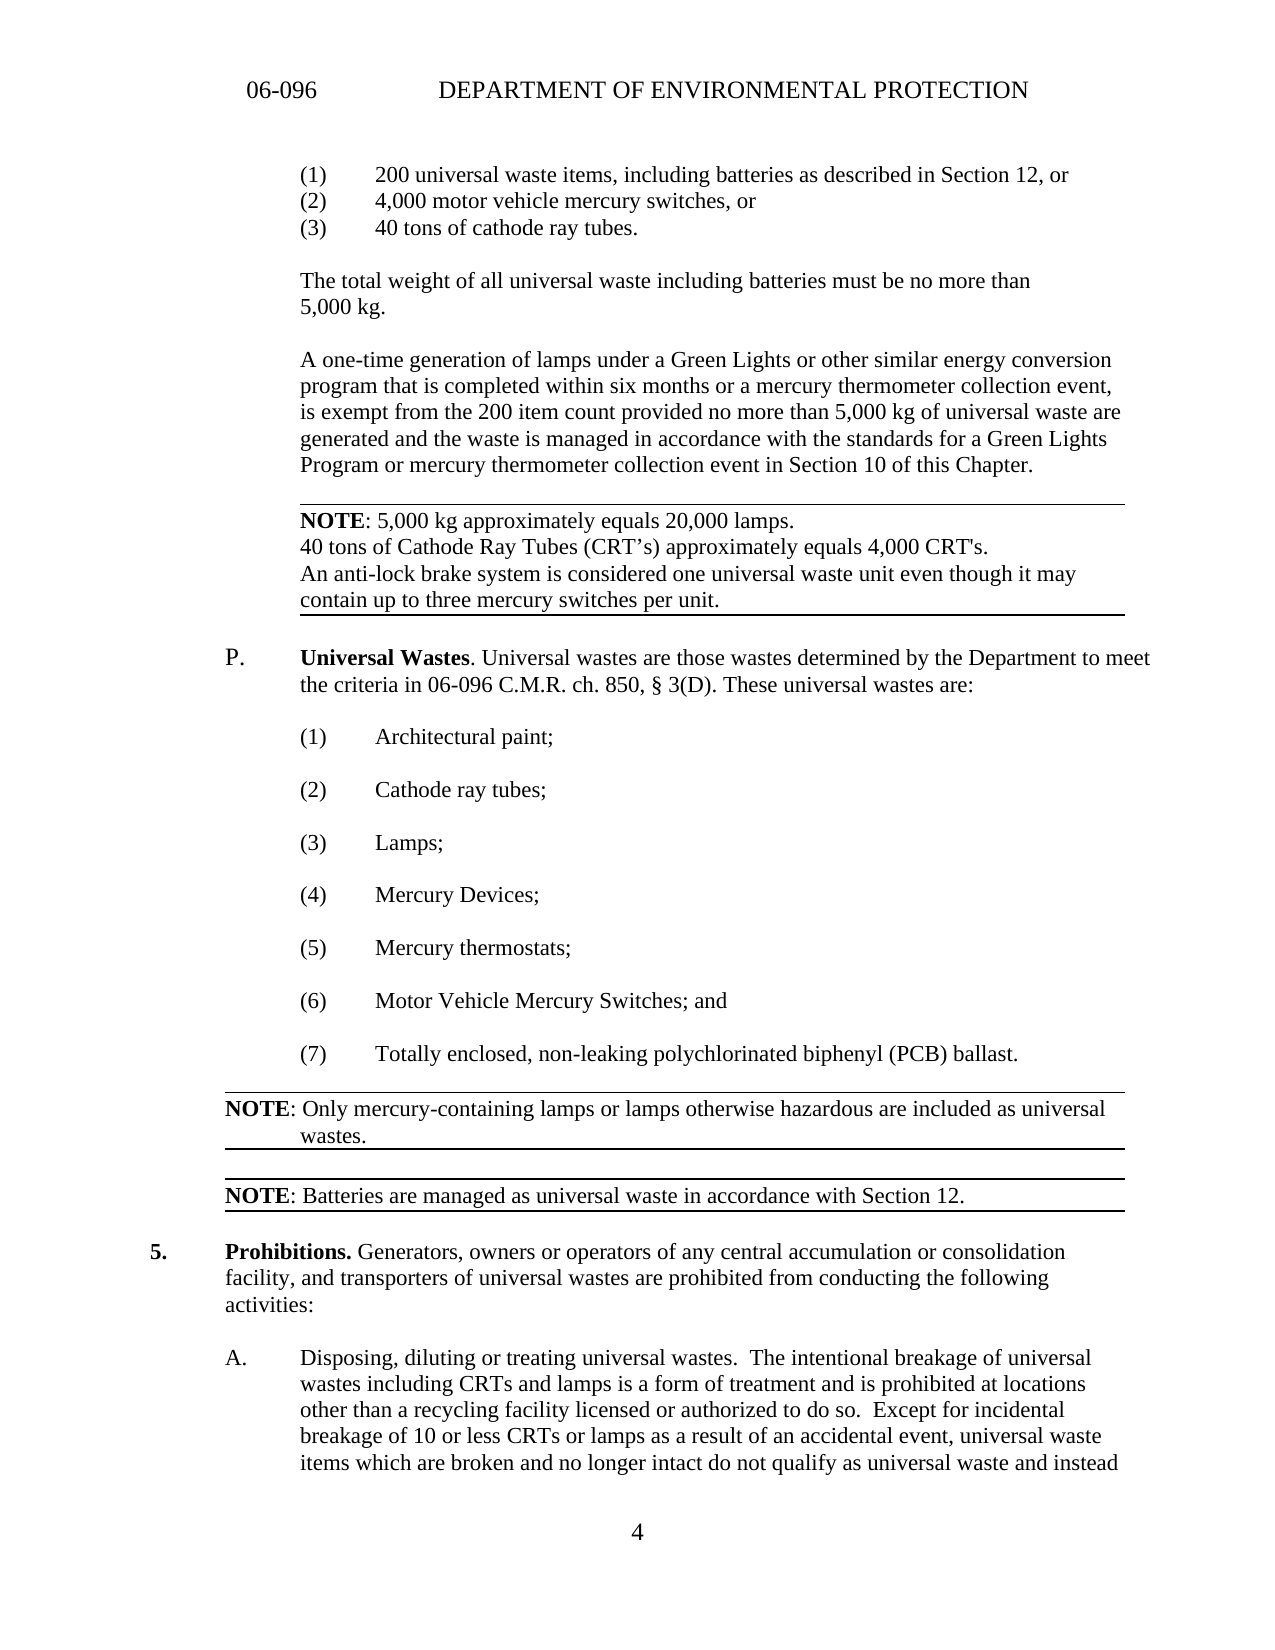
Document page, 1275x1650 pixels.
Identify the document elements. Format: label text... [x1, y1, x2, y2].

text An anti-lock brake system is considered one universal waste unit even though it may contain up to three mercury switches per unit. [300, 560, 1125, 614]
list Mercury Devices; [300, 881, 1125, 908]
text NOTE: Batteries are managed as universal waste in accordance with Section 12. [225, 1180, 1125, 1210]
text NOTE: 5,000 kg approximately equals 20,000 lamps. [300, 505, 1125, 533]
text (3) 40 tons of cathode ray tubes. [300, 214, 1125, 240]
list Lamps; [300, 829, 1125, 855]
text NOTE: Only mercury-containing lamps or lamps otherwise hazardous are included as universal wastes. [225, 1093, 1125, 1148]
text A one-time generation of lamps under a Green Lights or other similar energy conversion program that is completed within six months or a mercury thermometer collection event, is exempt from the 200 item count provided no more than 5,000 kg of universal waste are generated and the waste is managed in accordance with the standards for a Green Lights Program or mercury thermometer collection event in Section 10 of this Chapter. [300, 346, 1125, 477]
list Architectural paint; [300, 723, 1125, 750]
list Motor Vehicle Mercury Switches; and [300, 987, 1125, 1013]
text (2) 4,000 motor vehicle mercury switches, or [300, 188, 1125, 214]
text (1) 200 universal waste items, including batteries as described in Section 12, or [300, 161, 1144, 188]
list Cathode ray tubes; [300, 776, 1125, 802]
text The total weight of all universal waste including batteries must be no more than 5,000 kg. [300, 267, 1078, 319]
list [225, 1343, 1125, 1475]
list Prohibitions. Generators, owners or operators of any central accumulation or consolidation facility, and transporters of universal wastes are prohibited from conducting the following activities: [150, 1238, 1125, 1317]
list Universal Wastes. Universal wastes are those wastes determined by the Department to meet the criteria in 06-096 C.M.R. ch. 850, § 3(D). These universal wastes are: [225, 642, 1162, 697]
list Totally enclosed, non-leaking polychlorinated biphenyl (PCB) ballast. [300, 1039, 1125, 1066]
text 40 tons of Cathode Ray Tubes (CRT’s) approximately equals 4,000 CRT's. [300, 533, 1125, 560]
list Mercury thermostats; [300, 934, 1125, 961]
